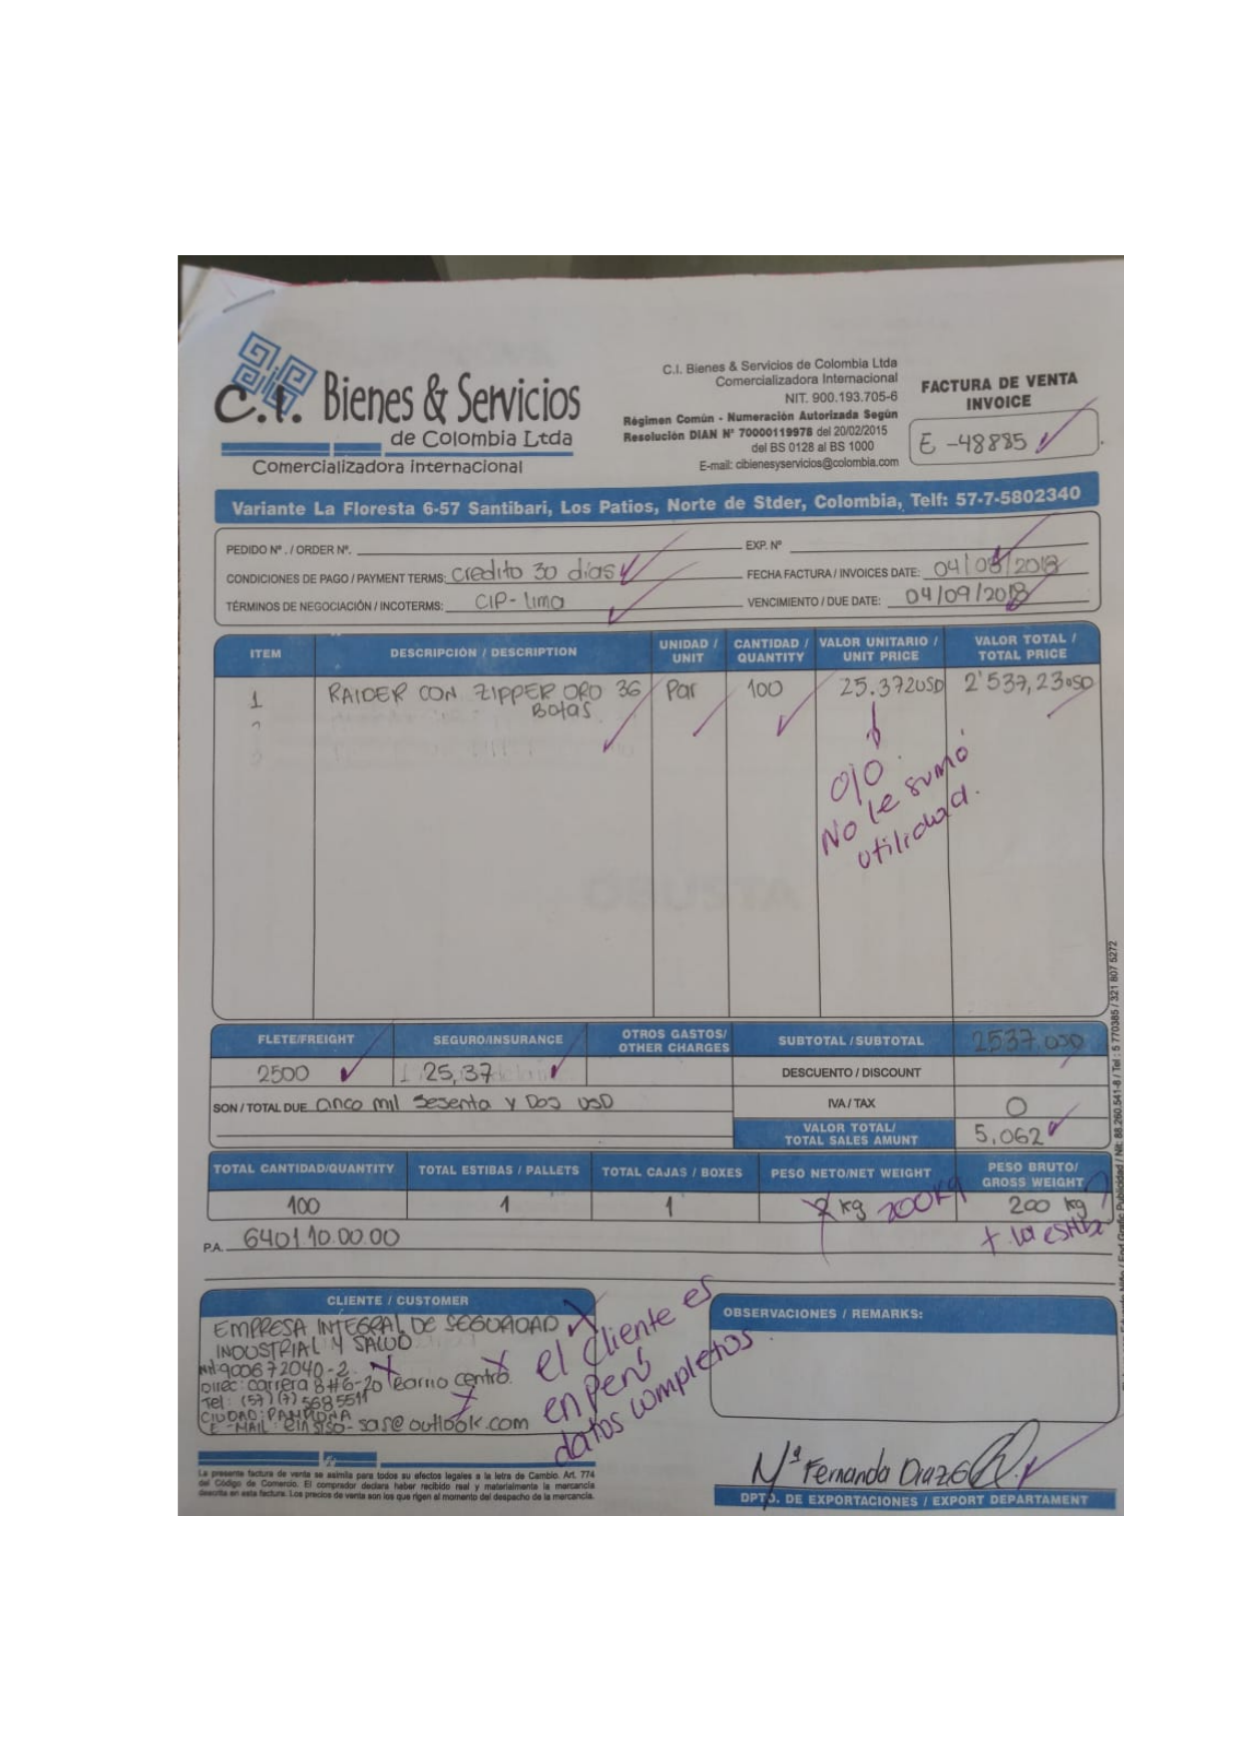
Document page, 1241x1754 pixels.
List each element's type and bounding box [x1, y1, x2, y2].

picture [179, 256, 1124, 1515]
